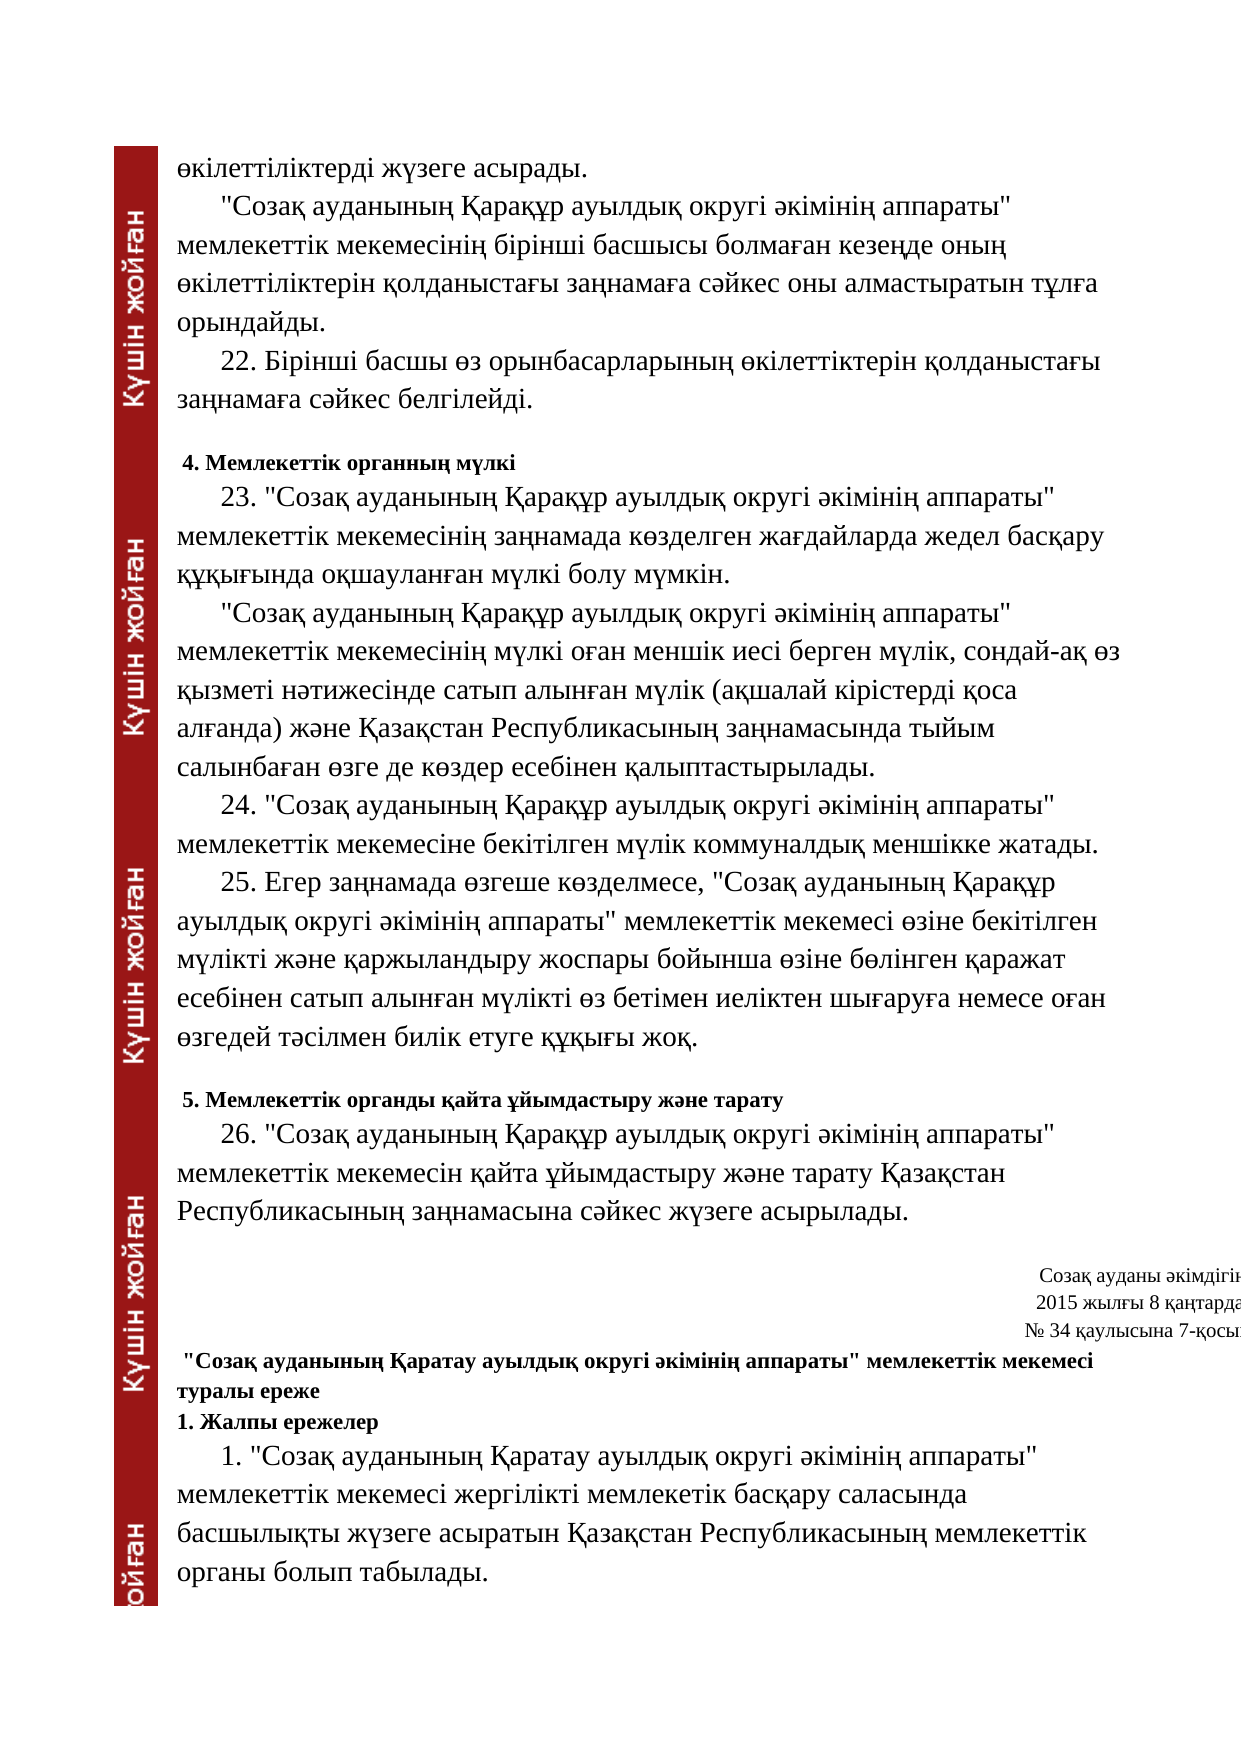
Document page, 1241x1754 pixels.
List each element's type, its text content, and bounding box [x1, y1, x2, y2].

table_header [101, 1261, 912, 1347]
text 23. "Созақ ауданының Қарақұр ауылдық округі әкімінің аппараты" мемлекеттік мекемесінің заңнамада көзделген жағдайларда жедел басқару құқығында оқшауланған мүлкі болу мүмкін. "Созақ ауданының Қарақұр ауылдық округі әкімінің аппараты" мемлекеттік мекемесінің мүлкі оған меншік иесі берген мүлік, сондай-ақ өз қызметі нәтижесінде сатып алынған мүлік (ақшалай кірістерді қоса алғанда) және Қазақстан Республикасының заңнамасында тыйым салынбаған өзге де көздер есебінен қалыптастырылады. 24. "Созақ ауданының Қарақұр ауылдық округі әкімінің аппараты" мемлекеттік мекемесіне бекітілген мүлік коммуналдық меншікке жатады. 25. Егер заңнамада өзгеше көзделмесе, "Созақ ауданының Қарақұр ауылдық округі әкімінің аппараты" мемлекеттік мекемесі өзіне бекітілген мүлікті және қаржыландыру жоспары бойынша өзіне бөлінген қаражат есебінен сатып алынған мүлікті өз бетімен иеліктен шығаруға немесе оған өзгедей тәсілмен билік етуге құқығы жоқ. [112, 479, 1128, 1082]
picture [114, 445, 158, 449]
picture [114, 475, 158, 479]
picture [114, 1434, 158, 1438]
text 4. Мемлекеттік органның мүлкі [112, 449, 1128, 475]
table_header Созақ ауданы әкімдігінің 2015 жылғы 8 қаңтардағы № 34 қаулысына 7-қосымша [912, 1261, 1240, 1347]
text 5. Мемлекеттік органды қайта ұйымдастыру және тарату [112, 1086, 1128, 1113]
text 26. "Созақ ауданының Қарақұр ауылдық округі әкімінің аппараты" мемлекеттік мекемесін қайта ұйымдастыру және тарату Қазақстан Республикасының заңнамасына сәйкес жүзеге асырылады. [112, 1116, 1128, 1257]
text "Созақ ауданының Қаратау ауылдық округі әкімінің аппараты" мемлекеттік мекемесі туралы ереже 1. Жалпы ережелер [112, 1347, 1128, 1434]
picture [114, 146, 158, 150]
picture [114, 1257, 158, 1261]
picture [114, 1587, 158, 1606]
picture [114, 1082, 158, 1086]
